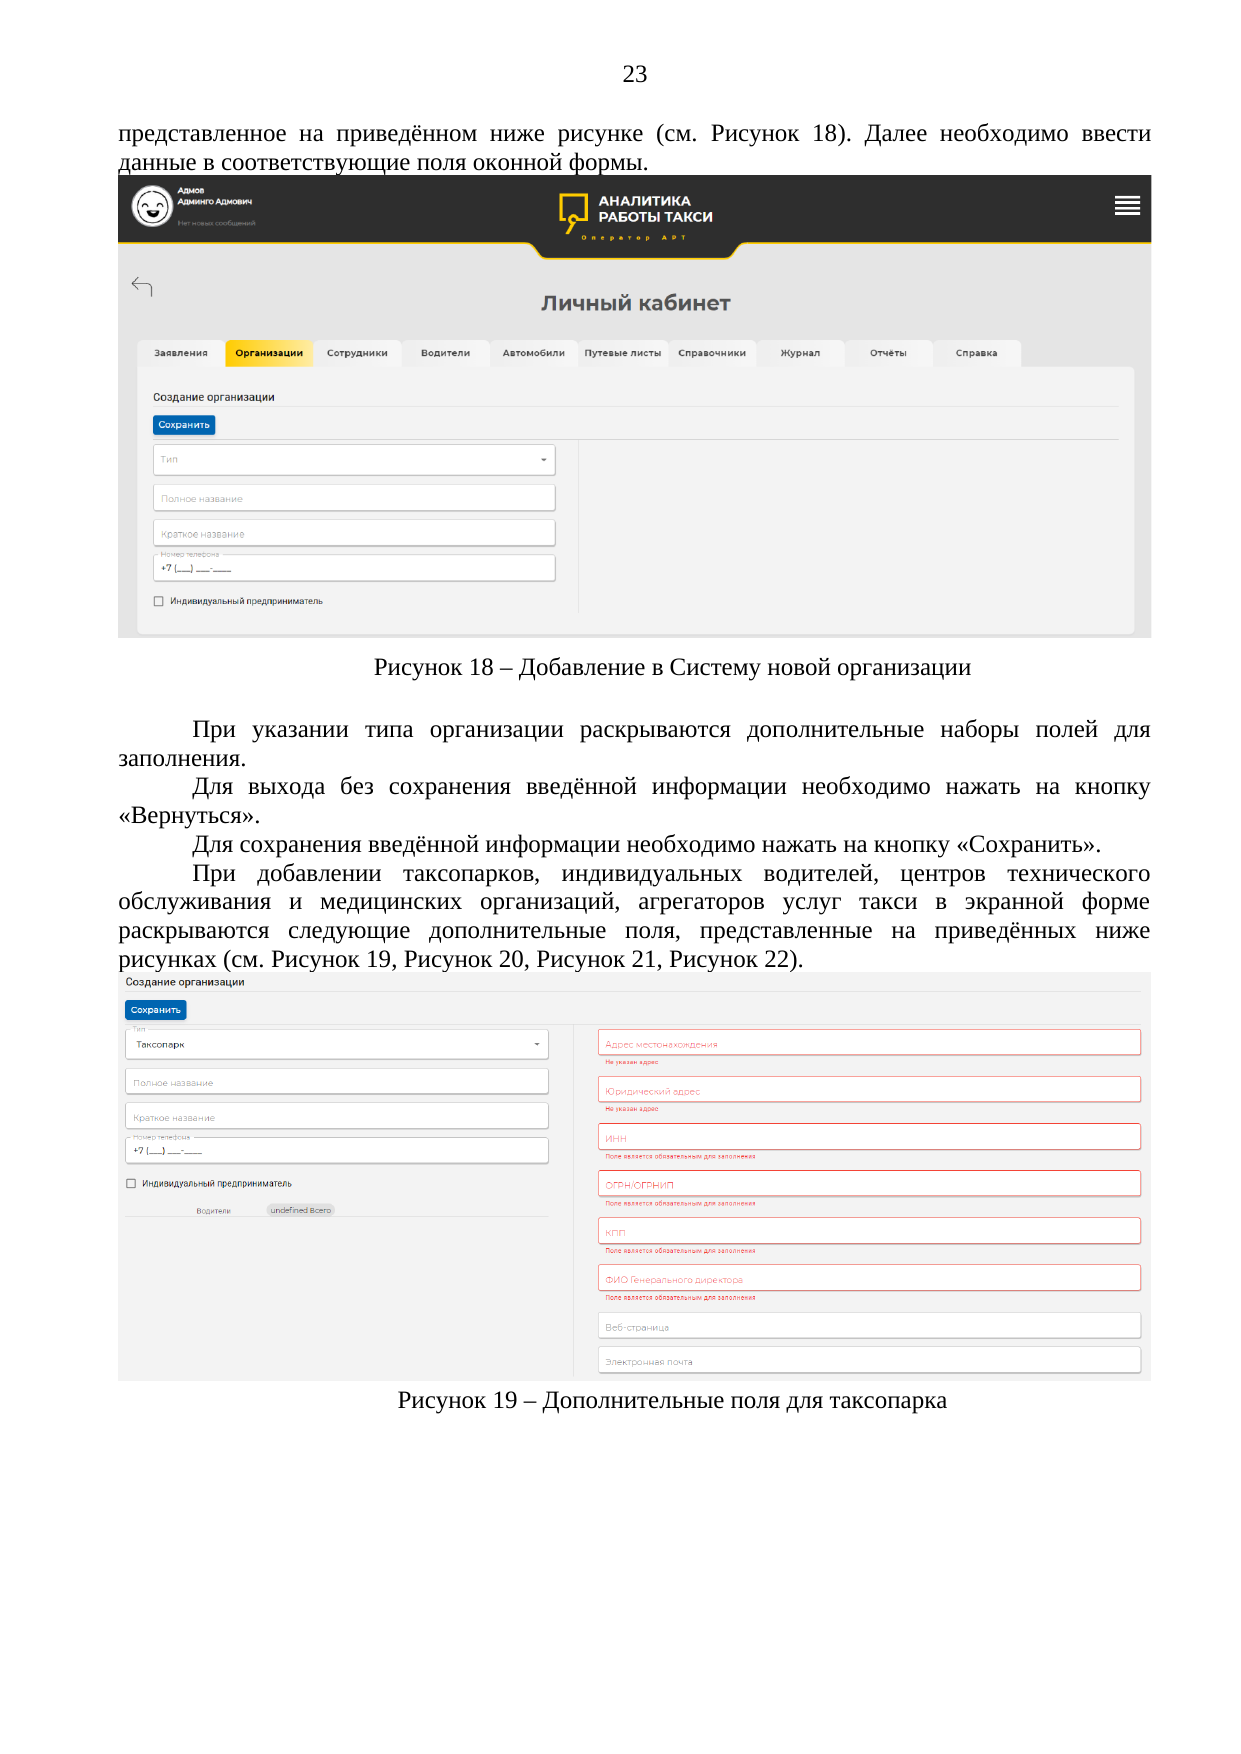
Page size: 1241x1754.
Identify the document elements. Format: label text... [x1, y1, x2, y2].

picture [118, 175, 1152, 638]
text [118, 118, 1152, 175]
text Для сохранения введённой информации необходимо нажать на кнопку «Сохранить». [118, 829, 1152, 858]
text При добавлении таксопарков, индивидуальных водителей, центров технического обслуживания и медицинских организаций, агрегаторов услуг такси в экранной форме раскрываются следующие дополнительные поля, представленные на приведённых ниже рисунках (см. Рисунок 19, Рисунок 20, Рисунок 21, Рисунок 22). [118, 858, 1152, 973]
text Для выхода без сохранения введённой информации необходимо нажать на кнопку «Вернуться». [118, 771, 1152, 829]
text При указании типа организации раскрываются дополнительные наборы полей для заполнения. [118, 714, 1152, 771]
picture [118, 972, 1151, 1381]
text Рисунок 19 – Дополнительные поля для таксопарка [118, 1385, 1152, 1414]
text Рисунок 18 – Добавление в Систему новой организации [118, 652, 1152, 681]
